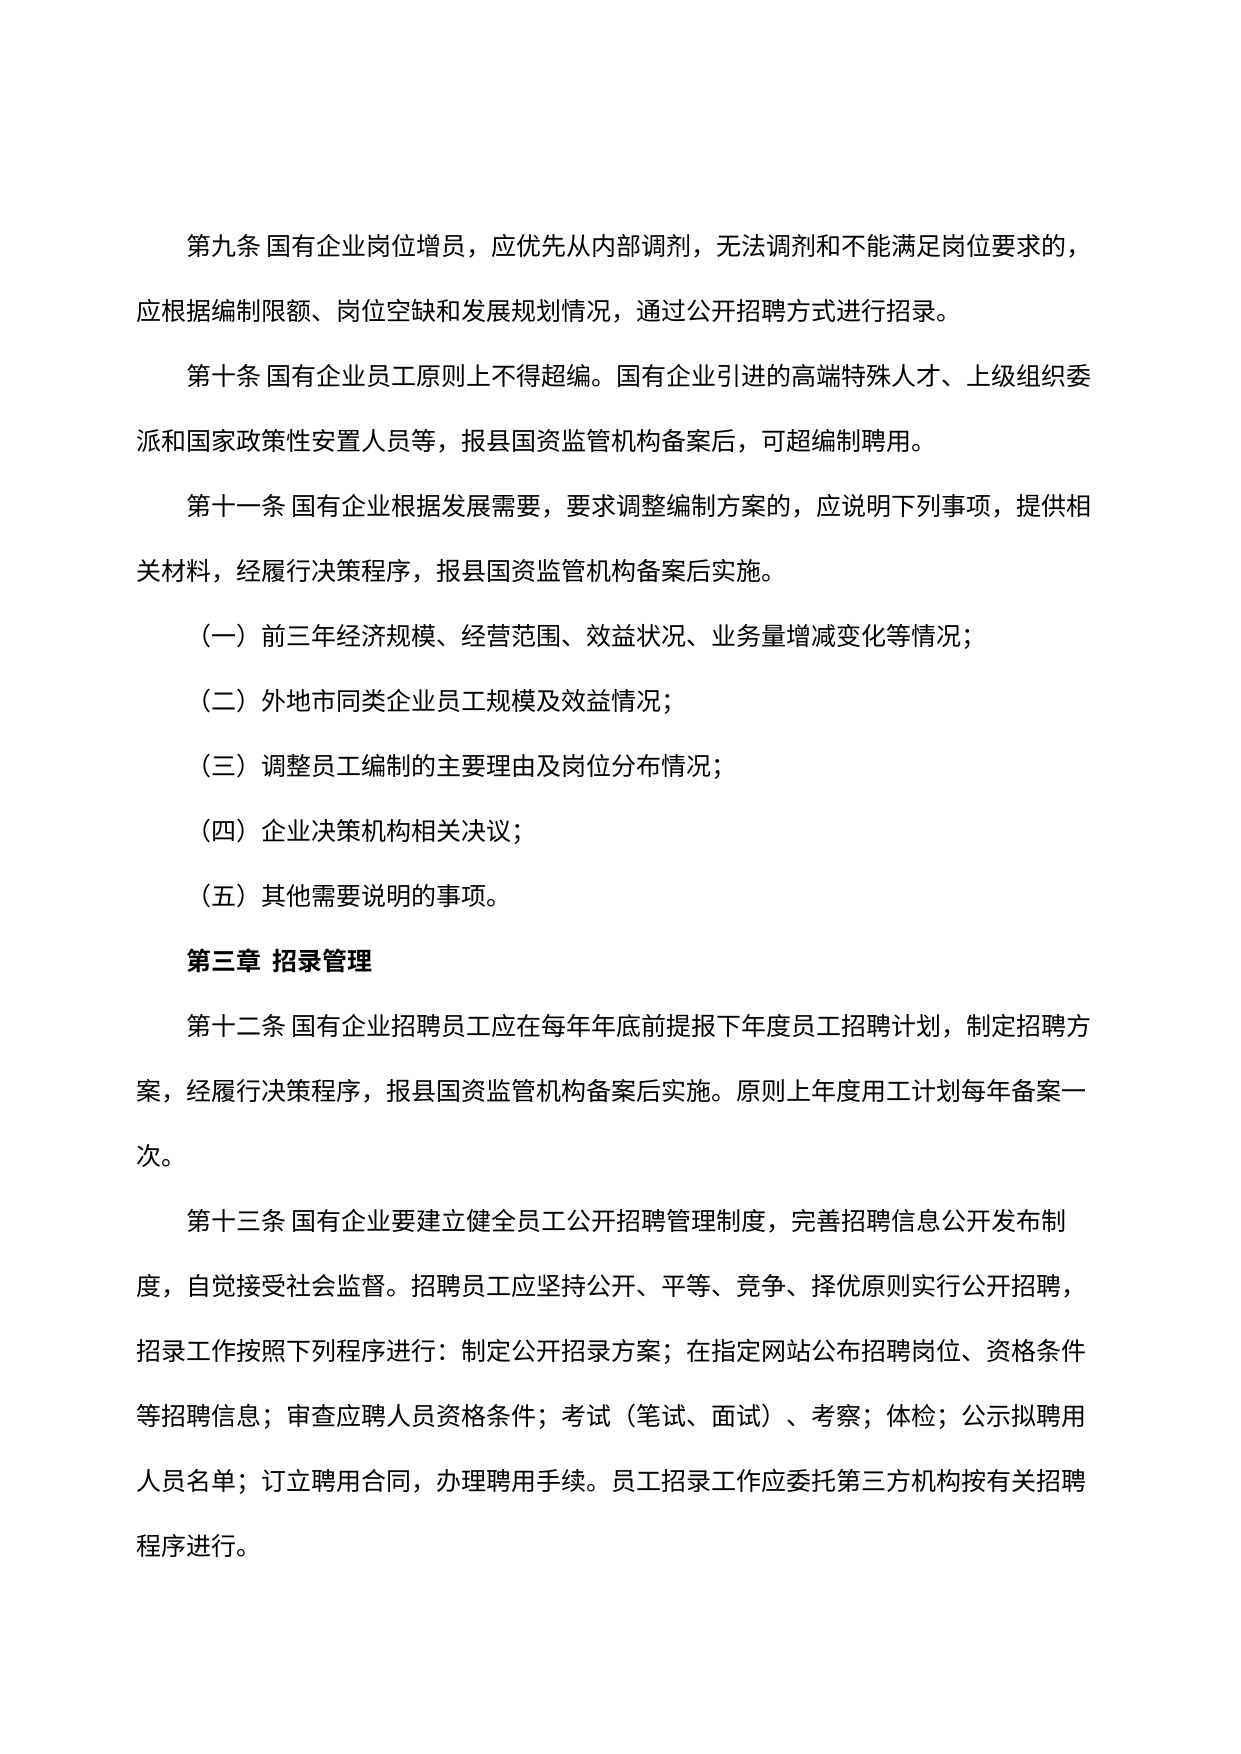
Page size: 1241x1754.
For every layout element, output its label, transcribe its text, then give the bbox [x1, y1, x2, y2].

text （五）其他需要说明的事项。 [136, 862, 1104, 927]
text 第十三条 国有企业要建立健全员工公开招聘管理制度，完善招聘信息公开发布制度，自觉接受社会监督。招聘员工应坚持公开、平等、竞争、择优原则实行公开招聘，招录工作按照下列程序进行：制定公开招录方案；在指定网站公布招聘岗位、资格条件等招聘信息；审查应聘人员资格条件；考试（笔试、面试）、考察；体检；公示拟聘用人员名单；订立聘用合同，办理聘用手续。员工招录工作应委托第三方机构按有关招聘程序进行。 [136, 1187, 1104, 1577]
text （三）调整员工编制的主要理由及岗位分布情况； [136, 732, 1104, 797]
text （四）企业决策机构相关决议； [136, 797, 1104, 862]
text （二）外地市同类企业员工规模及效益情况； [136, 667, 1104, 732]
text 第十条 国有企业员工原则上不得超编。国有企业引进的高端特殊人才、上级组织委派和国家政策性安置人员等，报县国资监管机构备案后，可超编制聘用。 [136, 342, 1104, 472]
text （一）前三年经济规模、经营范围、效益状况、业务量增减变化等情况； [136, 602, 1104, 667]
text 第九条 国有企业岗位增员，应优先从内部调剂，无法调剂和不能满足岗位要求的，应根据编制限额、岗位空缺和发展规划情况，通过公开招聘方式进行招录。 [136, 212, 1104, 342]
text 第十一条 国有企业根据发展需要，要求调整编制方案的，应说明下列事项，提供相关材料，经履行决策程序，报县国资监管机构备案后实施。 [136, 472, 1104, 602]
text 第三章 招录管理 [136, 927, 1104, 992]
text 第十二条 国有企业招聘员工应在每年年底前提报下年度员工招聘计划，制定招聘方案，经履行决策程序，报县国资监管机构备案后实施。原则上年度用工计划每年备案一次。 [136, 992, 1104, 1187]
